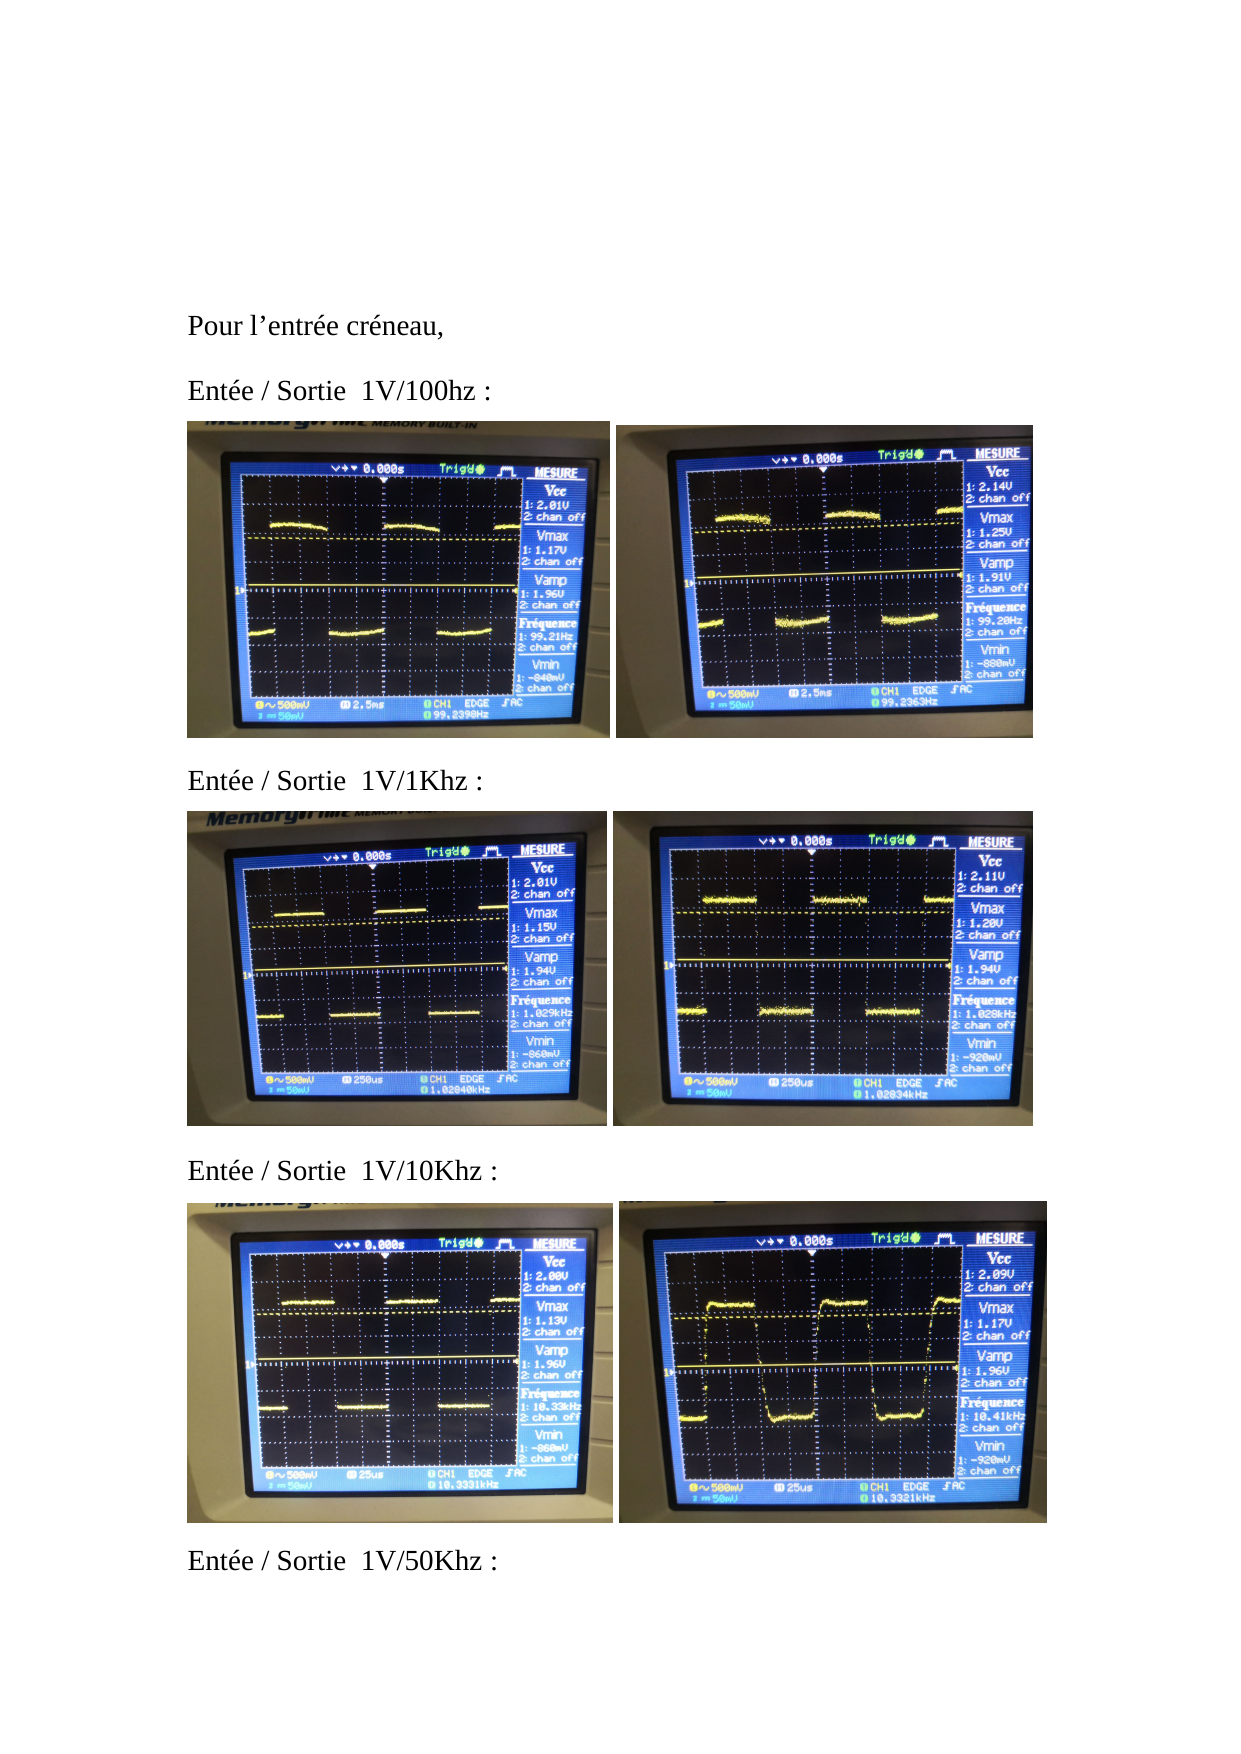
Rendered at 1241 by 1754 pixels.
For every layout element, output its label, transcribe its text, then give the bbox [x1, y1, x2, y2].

picture [187, 811, 607, 1126]
picture [187, 421, 610, 738]
text Entée / Sortie 1V/10Khz : [187, 1137, 1053, 1202]
picture [616, 425, 1033, 738]
text Entée / Sortie 1V/100hz : [187, 357, 1053, 422]
picture [613, 811, 1033, 1126]
text Pour l’entrée créneau, [187, 292, 1053, 357]
picture [187, 1203, 613, 1523]
text Entée / Sortie 1V/1Khz : [187, 747, 1053, 812]
picture [619, 1201, 1047, 1523]
text Entée / Sortie 1V/50Khz : [187, 1527, 1053, 1592]
